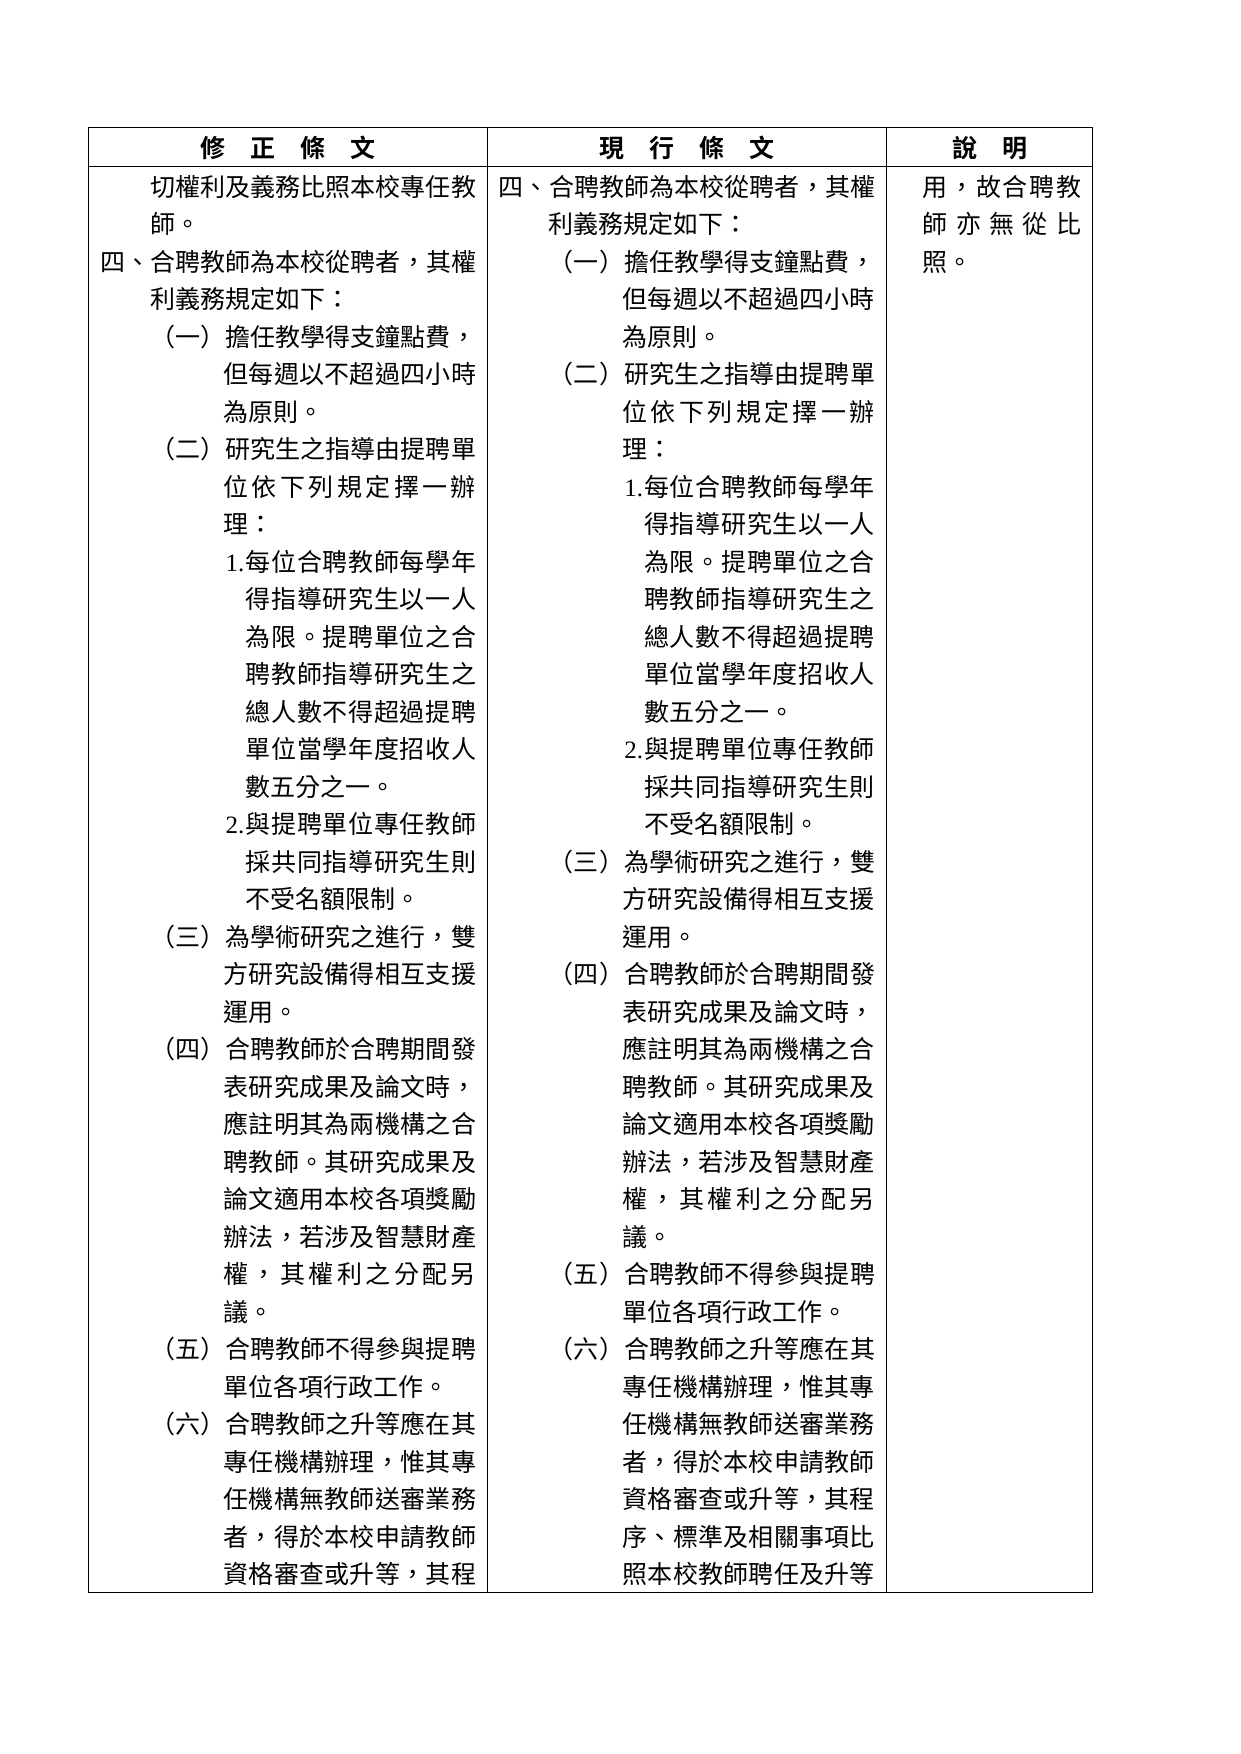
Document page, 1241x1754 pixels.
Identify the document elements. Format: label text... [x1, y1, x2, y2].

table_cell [89, 167, 487, 1592]
table_header 說 明 [887, 128, 1092, 166]
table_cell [887, 167, 1092, 1592]
table_header 現 行 條 文 [488, 128, 886, 166]
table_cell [488, 167, 886, 1592]
table_header 修 正 條 文 [89, 128, 487, 166]
